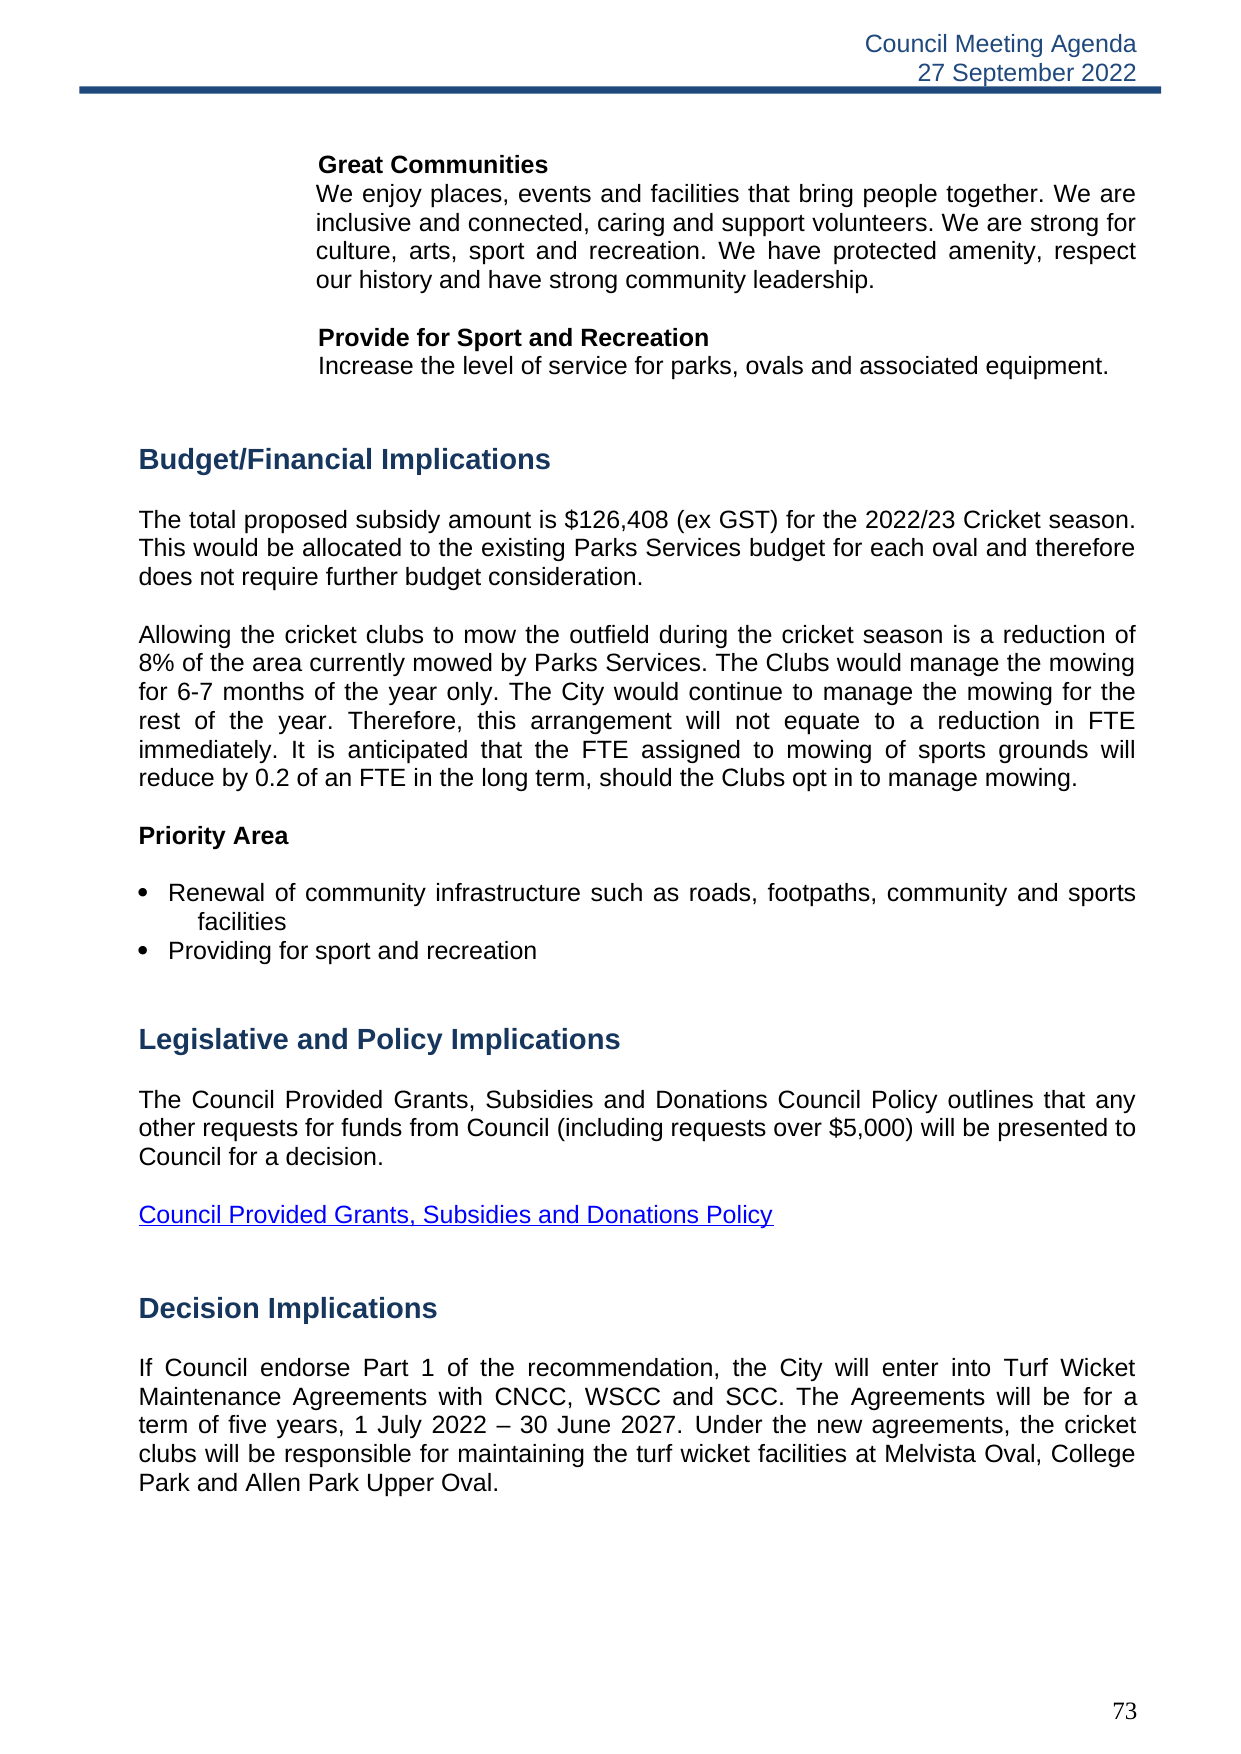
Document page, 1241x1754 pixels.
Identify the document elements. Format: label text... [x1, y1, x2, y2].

text Great Communities [243, 150, 1137, 179]
text We enjoy places, events and facilities that bring people together. We are inclusive and connected, caring and support volunteers. We are strong for culture, arts, sport and recreation. We have protected amenity, respect our history and have strong community leadership. [316, 179, 1137, 294]
text Budget/Financial Implications [138, 442, 1137, 476]
text Priority Area [138, 821, 1137, 849]
text Provide for Sport and Recreation [243, 322, 1137, 351]
text Decision Implications [138, 1291, 1137, 1324]
text Council Provided Grants, Subsidies and Donations Policy [138, 1199, 1137, 1228]
text If Council endorse Part 1 of the recommendation, the City will enter into Turf Wicket Maintenance Agreements with CNCC, WSCC and SCC. The Agreements will be for a term of five years, 1 July 2022 – 30 June 2027. Under the new agreements, the cricket clubs will be responsible for maintaining the turf wicket facilities at Melvista Oval, College Park and Allen Park Upper Oval. [138, 1353, 1137, 1497]
list Renewal of community infrastructure such as roads, footpaths, community and sports facilities [138, 878, 1137, 936]
text Legislative and Policy Implications [138, 1022, 1137, 1056]
text The total proposed subsidy amount is $126,408 (ex GST) for the 2022/23 Cricket season. This would be allocated to the existing Parks Services budget for each oval and therefore does not require further budget consideration. [138, 504, 1137, 591]
text Allowing the cricket clubs to mow the outfield during the cricket season is a reduction of 8% of the area currently mowed by Parks Services. The Clubs would manage the mowing for 6-7 months of the year only. The City would continue to manage the mowing for the rest of the year. Therefore, this arrangement will not equate to a reduction in FTE immediately. It is anticipated that the FTE assigned to mowing of sports grounds will reduce by 0.2 of an FTE in the long term, should the Clubs opt in to manage mowing. [138, 619, 1137, 792]
list Providing for sport and recreation [138, 936, 1137, 965]
text Increase the level of service for parks, ovals and associated equipment. [243, 351, 1137, 380]
text The Council Provided Grants, Subsidies and Donations Council Policy outlines that any other requests for funds from Council (including requests over $5,000) will be presented to Council for a decision. [138, 1084, 1137, 1171]
